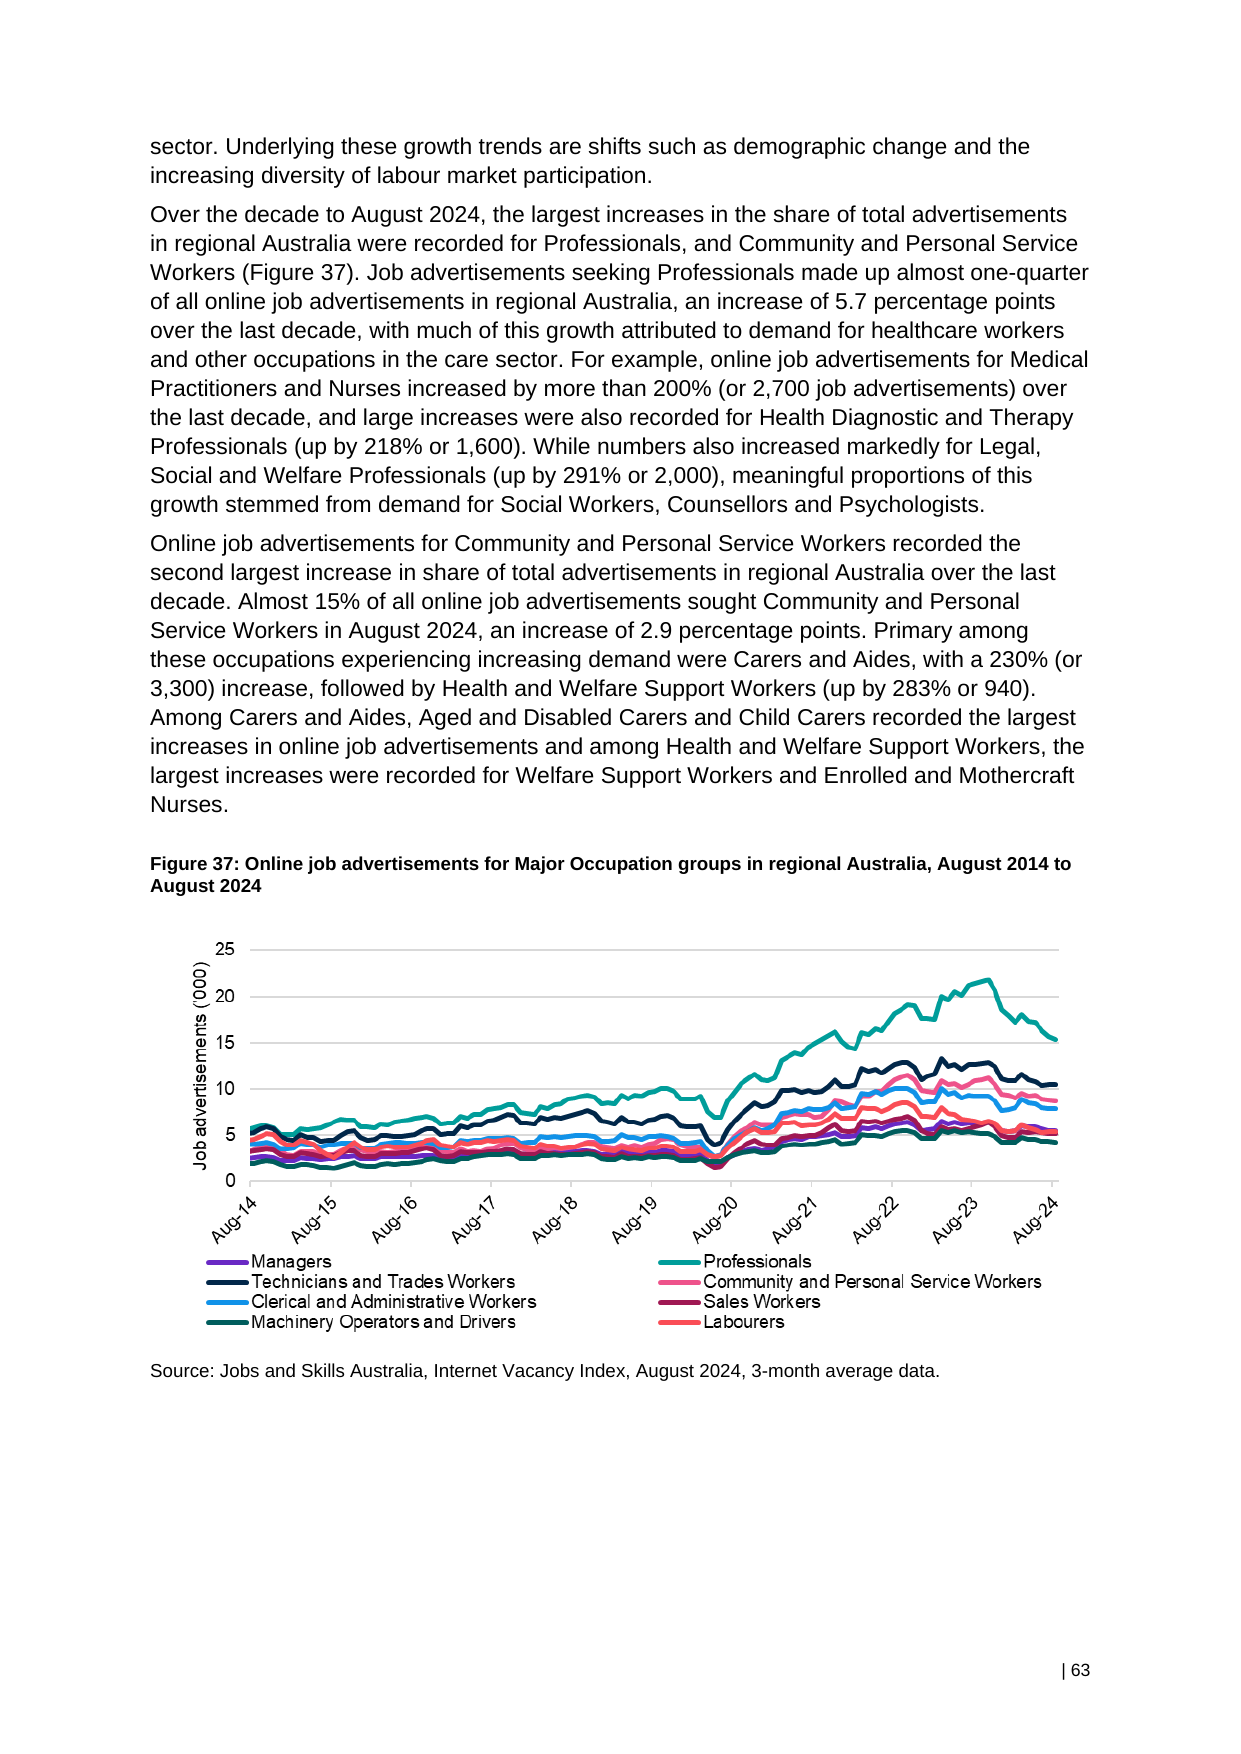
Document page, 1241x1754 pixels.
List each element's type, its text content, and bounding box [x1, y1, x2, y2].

text Online job advertisements for Community and Personal Service Workers recorded the second largest increase in share of total advertisements in regional Australia over the last decade. Almost 15% of all online job advertisements sought Community and Personal Service Workers in August 2024, an increase of 2.9 percentage points. Primary among these occupations experiencing increasing demand were Carers and Aides, with a 230% (or 3,300) increase, followed by Health and Welfare Support Workers (up by 283% or 940). Among Carers and Aides, Aged and Disabled Carers and Child Carers recorded the largest increases in online job advertisements and among Health and Welfare Support Workers, the largest increases were recorded for Welfare Support Workers and Enrolled and Mothercraft Nurses. [150, 530, 1090, 817]
text Source: Jobs and Skills Australia, Internet Vacancy Index, August 2024, 3-month average data. [150, 1360, 1090, 1382]
text Over the decade to August 2024, the largest increases in the share of total advertisements in regional Australia were recorded for Professionals, and Community and Personal Service Workers (Figure 37). Job advertisements seeking Professionals made up almost one-quarter of all online job advertisements in regional Australia, an increase of 5.7 percentage points over the last decade, with much of this growth attributed to demand for healthcare workers and other occupations in the care sector. For example, online job advertisements for Medical Practitioners and Nurses increased by more than 200% (or 2,700 job advertisements) over the last decade, and large increases were also recorded for Health Diagnostic and Therapy Professionals (up by 218% or 1,600). While numbers also increased markedly for Legal, Social and Welfare Professionals (up by 291% or 2,000), meaningful proportions of this growth stemmed from demand for Social Workers, Counsellors and Psychologists. [150, 201, 1090, 517]
text Figure 37: Online job advertisements for Major Occupation groups in regional Australia, August 2014 to August 2024 [150, 853, 1090, 896]
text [150, 133, 1090, 188]
picture [150, 929, 1085, 1340]
